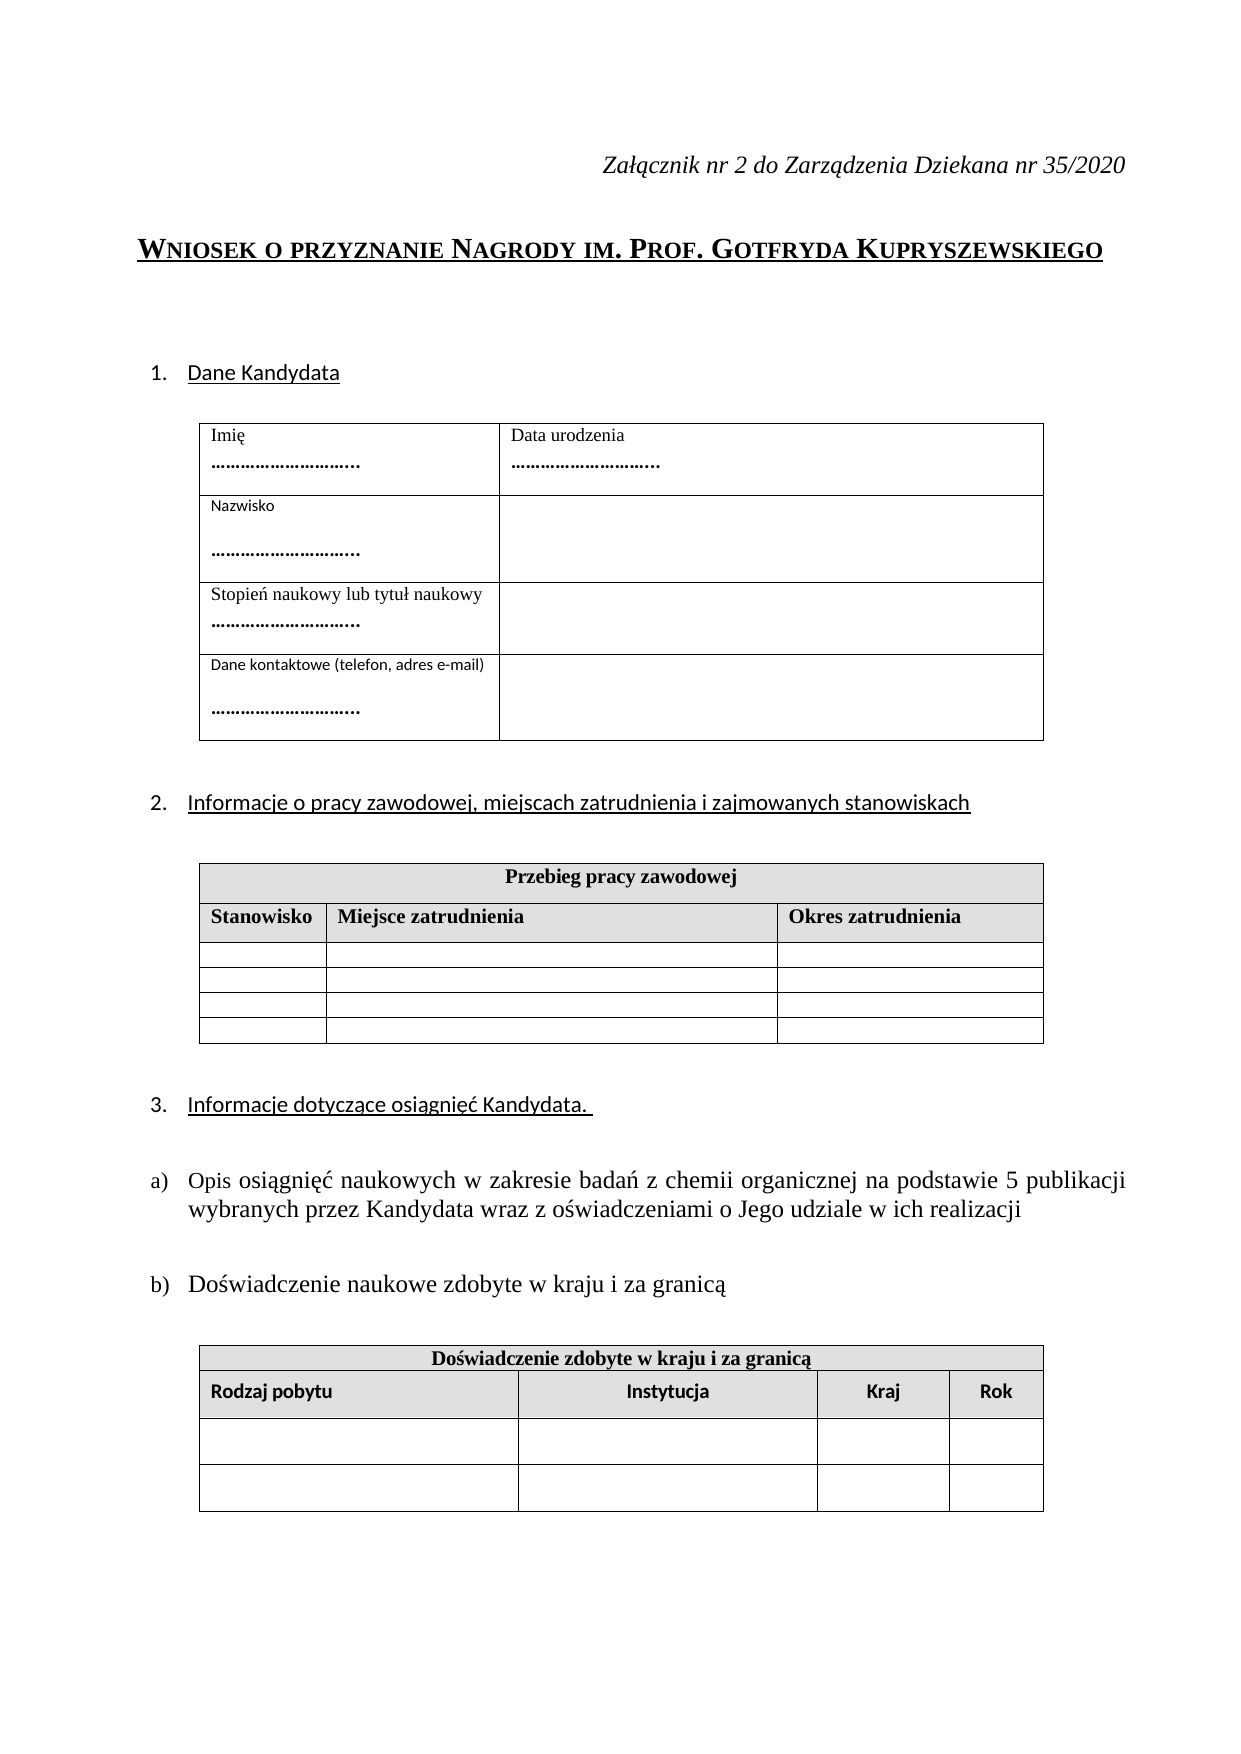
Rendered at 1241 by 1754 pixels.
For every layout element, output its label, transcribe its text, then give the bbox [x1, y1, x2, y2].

table_cell [519, 1419, 817, 1464]
table_cell [500, 583, 1043, 653]
table_header Imię ………………………... [200, 424, 499, 495]
table_cell [818, 1419, 949, 1464]
table_cell [200, 993, 326, 1017]
table_cell [200, 968, 326, 992]
table_header Data urodzenia ………………………... [500, 424, 1043, 495]
table_cell Miejsce zatrudnienia [327, 904, 777, 942]
table_cell Stanowisko [200, 904, 326, 942]
table_cell [327, 993, 777, 1017]
table_cell Nazwisko ………………………... [200, 496, 499, 582]
table_cell Kraj [818, 1371, 949, 1417]
table_cell [778, 993, 1043, 1017]
table_cell [200, 943, 326, 967]
title Wniosek o przyznanie Nagrody im. Prof. Gotfryda Kupryszewskiego [112, 231, 1128, 265]
list Informacje dotyczące osiągnięć Kandydata. [150, 1090, 1128, 1118]
table_cell [327, 968, 777, 992]
text Załącznik nr 2 do Zarządzenia Dziekana nr 35/2020 [112, 150, 1128, 179]
table_header Doświadczenie zdobyte w kraju i za granicą [200, 1346, 1043, 1370]
table_cell [327, 943, 777, 967]
table_cell [327, 1018, 777, 1042]
table_cell Instytucja [519, 1371, 817, 1417]
table_cell [778, 1018, 1043, 1042]
table_cell Stopień naukowy lub tytuł naukowy ………………………... [200, 583, 499, 653]
list Informacje o pracy zawodowej, miejscach zatrudnienia i zajmowanych stanowiskach [150, 788, 1128, 816]
table_cell [778, 943, 1043, 967]
table_header Przebieg pracy zawodowej [200, 864, 1043, 903]
list Doświadczenie naukowe zdobyte w kraju i za granicą [150, 1269, 1128, 1298]
table_cell [950, 1465, 1043, 1511]
table_cell [950, 1419, 1043, 1464]
table_cell [200, 1419, 518, 1464]
table_cell Dane kontaktowe (telefon, adres e-mail) ………………………... [200, 655, 499, 740]
table_cell Rok [950, 1371, 1043, 1417]
table_cell [519, 1465, 817, 1511]
table_cell [818, 1465, 949, 1511]
table_cell [500, 496, 1043, 582]
table_cell [778, 968, 1043, 992]
list Dane Kandydata [150, 358, 1128, 419]
list Opis osiągnięć naukowych w zakresie badań z chemii organicznej na podstawie 5 publikacji wybranych przez Kandydata wraz z oświadczeniami o Jego udziale w ich realizacji [150, 1165, 1128, 1223]
table_cell Okres zatrudnienia [778, 904, 1043, 942]
table_cell [500, 655, 1043, 740]
table_cell Rodzaj pobytu [200, 1371, 518, 1417]
table_cell [200, 1465, 518, 1511]
table_cell [200, 1018, 326, 1042]
